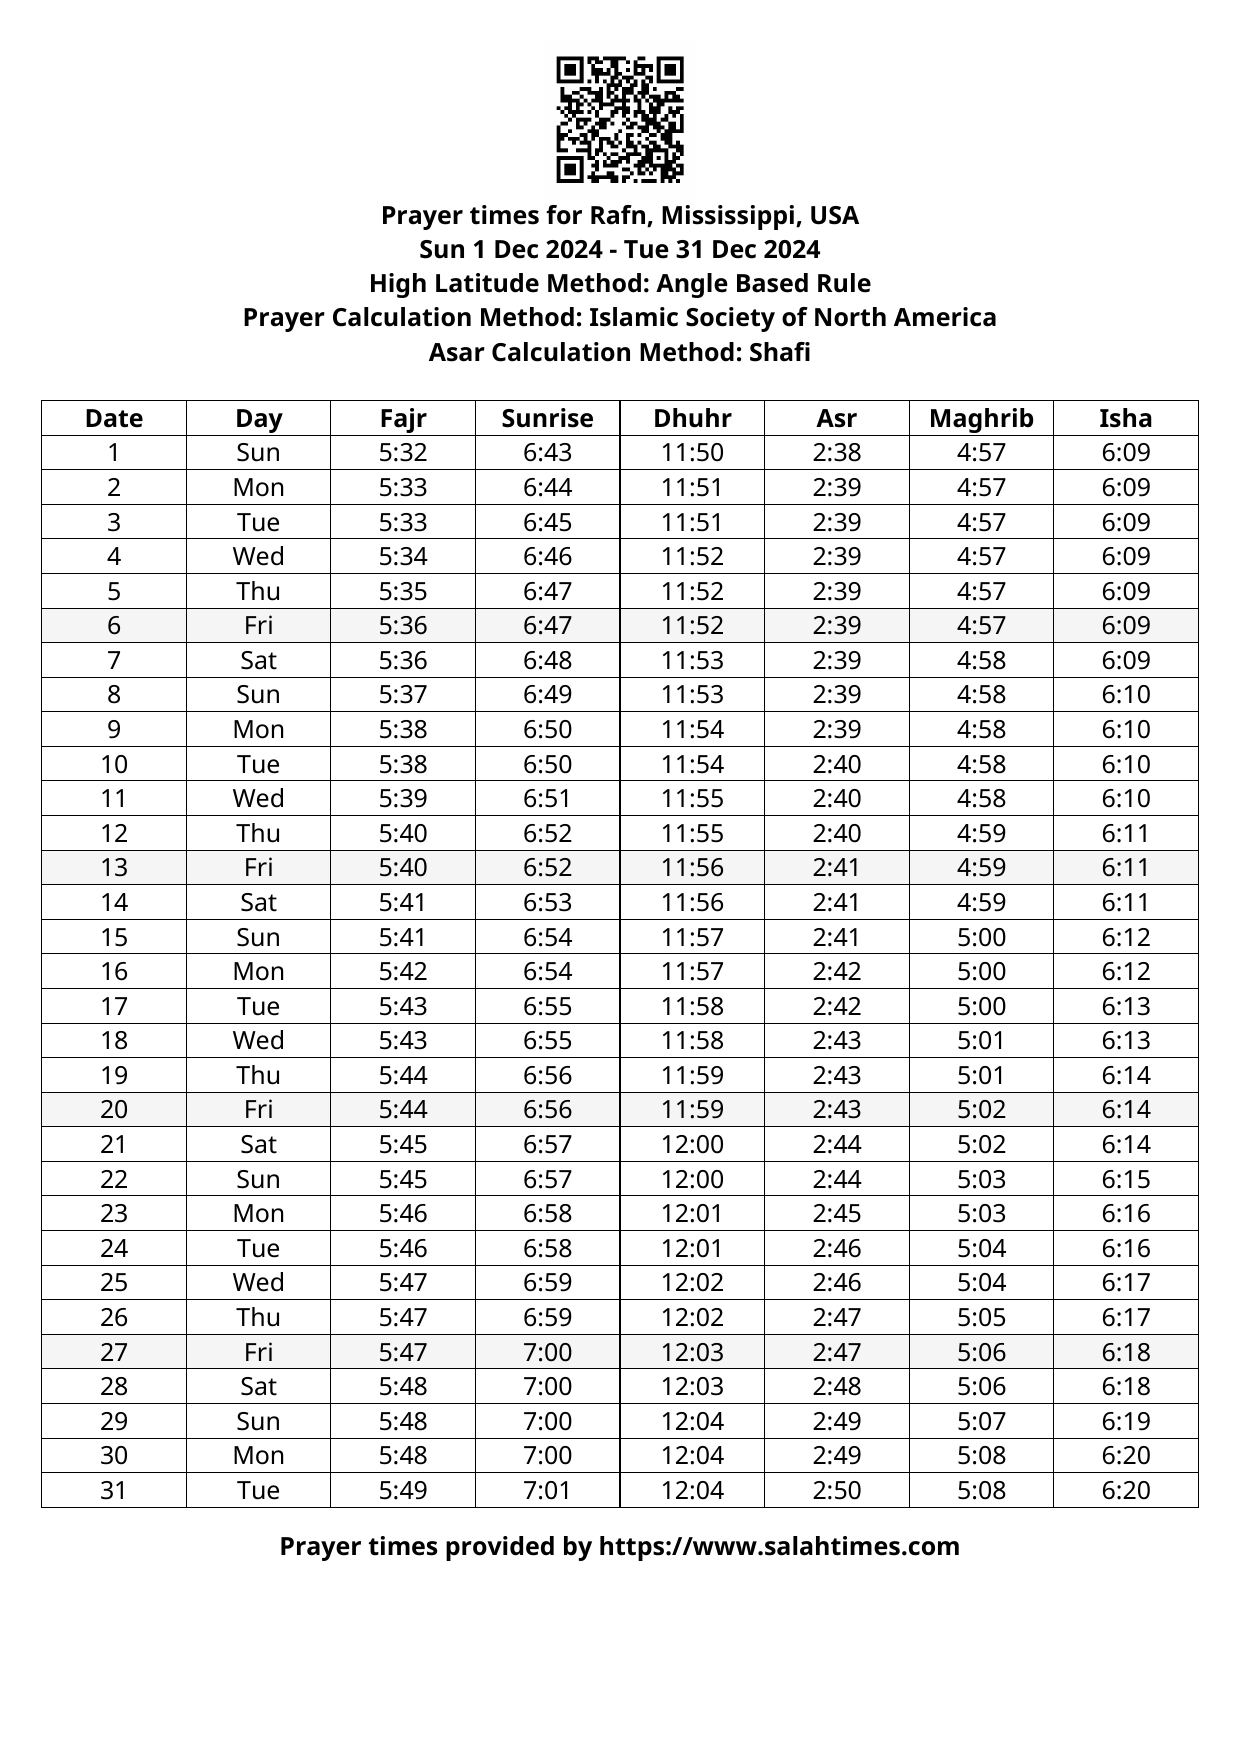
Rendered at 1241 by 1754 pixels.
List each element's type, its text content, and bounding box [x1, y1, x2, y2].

table_cell 5:06 [910, 1369, 1053, 1403]
table_cell 6:54 [476, 920, 619, 953]
table_cell 11:51 [621, 470, 764, 504]
table_cell 5:43 [331, 989, 475, 1022]
table_cell 5:48 [331, 1404, 475, 1437]
table_cell 11:51 [621, 505, 764, 538]
table_cell 6:52 [476, 851, 619, 884]
table_cell Wed [187, 1266, 330, 1299]
table_cell 6:57 [476, 1127, 619, 1161]
table_cell 7:00 [476, 1404, 619, 1437]
table_cell 6:44 [476, 470, 619, 504]
table_header Sunrise [476, 401, 619, 434]
table_cell 5:45 [331, 1162, 475, 1195]
table_cell 6:47 [476, 574, 619, 607]
table_cell 6:56 [476, 1058, 619, 1092]
table_header Dhuhr [621, 401, 764, 434]
table_cell 30 [42, 1439, 186, 1472]
table_cell 12:04 [621, 1473, 764, 1507]
table_cell 7:00 [476, 1439, 619, 1472]
table_cell 5:00 [910, 954, 1053, 988]
text Asar Calculation Method: Shafi [42, 334, 1198, 368]
table_cell 6:56 [476, 1093, 619, 1126]
table_cell Sun [187, 920, 330, 953]
table_cell 2:38 [765, 436, 909, 469]
table_cell 6:09 [1054, 470, 1198, 504]
table_cell 20 [42, 1093, 186, 1126]
table_cell 19 [42, 1058, 186, 1092]
table_cell Thu [187, 816, 330, 849]
table_cell 5:03 [910, 1196, 1053, 1230]
table_cell 11 [42, 781, 186, 815]
table_cell 2:46 [765, 1266, 909, 1299]
table_cell 12:02 [621, 1266, 764, 1299]
text High Latitude Method: Angle Based Rule [42, 266, 1198, 300]
text Prayer times provided by https://www.salahtimes.com [42, 1528, 1198, 1563]
table_cell 24 [42, 1231, 186, 1264]
table_cell 6:11 [1054, 816, 1198, 849]
table_cell 6:19 [1054, 1404, 1198, 1437]
table_cell Fri [187, 609, 330, 642]
table_cell 2:41 [765, 885, 909, 919]
table_cell 2:45 [765, 1196, 909, 1230]
table_cell 14 [42, 885, 186, 919]
table_cell 2:39 [765, 678, 909, 711]
table_cell 6:10 [1054, 781, 1198, 815]
table_cell 2:40 [765, 816, 909, 849]
table_cell 17 [42, 989, 186, 1022]
table_cell 6:50 [476, 712, 619, 746]
table_cell Mon [187, 1196, 330, 1230]
table_cell 2:39 [765, 712, 909, 746]
table_cell 2:39 [765, 643, 909, 677]
table_header Maghrib [910, 401, 1053, 434]
table_cell 6:58 [476, 1196, 619, 1230]
table_cell 2:40 [765, 747, 909, 780]
table_cell 5:36 [331, 643, 475, 677]
table_cell 18 [42, 1024, 186, 1057]
table_cell 2:49 [765, 1404, 909, 1437]
text Sun 1 Dec 2024 - Tue 31 Dec 2024 [42, 232, 1198, 266]
table_cell Sun [187, 1162, 330, 1195]
table_cell 6:16 [1054, 1231, 1198, 1264]
table_cell 6:14 [1054, 1058, 1198, 1092]
table_cell Sat [187, 643, 330, 677]
table_cell 3 [42, 505, 186, 538]
table_cell 11:58 [621, 1024, 764, 1057]
table_cell Sat [187, 885, 330, 919]
table_cell 5:05 [910, 1300, 1053, 1334]
table_cell 6:43 [476, 436, 619, 469]
table_cell 12:03 [621, 1335, 764, 1368]
table_cell 2:50 [765, 1473, 909, 1507]
table_cell 11:57 [621, 920, 764, 953]
table_cell 6:20 [1054, 1473, 1198, 1507]
table_cell 25 [42, 1266, 186, 1299]
table_cell 6:09 [1054, 436, 1198, 469]
table_cell Sun [187, 1404, 330, 1437]
table_cell 10 [42, 747, 186, 780]
table_cell 12:00 [621, 1127, 764, 1161]
table_cell 12:01 [621, 1196, 764, 1230]
table_cell 4:57 [910, 609, 1053, 642]
table_cell 5:03 [910, 1162, 1053, 1195]
table_header Fajr [331, 401, 475, 434]
table_cell Tue [187, 747, 330, 780]
table_cell 5:49 [331, 1473, 475, 1507]
table_cell 11:52 [621, 609, 764, 642]
table_cell 11:53 [621, 643, 764, 677]
table_cell 6:09 [1054, 643, 1198, 677]
table_cell 11:54 [621, 747, 764, 780]
table_cell 5:08 [910, 1439, 1053, 1472]
table_cell 5:46 [331, 1196, 475, 1230]
table_header Day [187, 401, 330, 434]
table_cell 5:48 [331, 1439, 475, 1472]
table_cell 5:44 [331, 1058, 475, 1092]
table_header Asr [765, 401, 909, 434]
table_cell 6:14 [1054, 1127, 1198, 1161]
table_cell 6:59 [476, 1300, 619, 1334]
table_cell 6:59 [476, 1266, 619, 1299]
table_cell 4:57 [910, 574, 1053, 607]
table_cell 5:04 [910, 1231, 1053, 1264]
table_cell 11:58 [621, 989, 764, 1022]
table_cell 2:39 [765, 539, 909, 573]
table_cell 12:01 [621, 1231, 764, 1264]
table_cell 5:47 [331, 1300, 475, 1334]
table_cell 6:51 [476, 781, 619, 815]
table_cell 11:56 [621, 851, 764, 884]
table_cell 4:59 [910, 816, 1053, 849]
table_cell 2:43 [765, 1058, 909, 1092]
table_cell 2:39 [765, 609, 909, 642]
table_cell 2:39 [765, 505, 909, 538]
table_cell 6:18 [1054, 1335, 1198, 1368]
table_cell 22 [42, 1162, 186, 1195]
table_cell 5:00 [910, 920, 1053, 953]
table_cell 21 [42, 1127, 186, 1161]
table_cell 2:44 [765, 1127, 909, 1161]
table_cell 11:52 [621, 539, 764, 573]
table_cell 2:49 [765, 1439, 909, 1472]
table_cell 7:01 [476, 1473, 619, 1507]
table_cell 2:43 [765, 1093, 909, 1126]
table_cell 6:52 [476, 816, 619, 849]
table_cell 2:43 [765, 1024, 909, 1057]
table_cell 6:18 [1054, 1369, 1198, 1403]
table_cell 6:12 [1054, 920, 1198, 953]
table_cell 4:59 [910, 885, 1053, 919]
table_cell 5:41 [331, 885, 475, 919]
table_cell 5:01 [910, 1058, 1053, 1092]
table_cell 6:14 [1054, 1093, 1198, 1126]
table_cell 6:54 [476, 954, 619, 988]
table_cell 6 [42, 609, 186, 642]
table_cell 11:52 [621, 574, 764, 607]
table_cell 12:04 [621, 1404, 764, 1437]
table_cell 27 [42, 1335, 186, 1368]
table_cell 5:43 [331, 1024, 475, 1057]
table_cell 5:40 [331, 816, 475, 849]
table_cell 6:13 [1054, 1024, 1198, 1057]
table_cell Fri [187, 851, 330, 884]
table_cell Sun [187, 678, 330, 711]
table_cell 26 [42, 1300, 186, 1334]
table_cell Fri [187, 1335, 330, 1368]
table_cell 6:55 [476, 1024, 619, 1057]
table_cell Wed [187, 539, 330, 573]
table_cell 5:46 [331, 1231, 475, 1264]
table_cell 4:57 [910, 505, 1053, 538]
table_cell 6:47 [476, 609, 619, 642]
table_cell 12 [42, 816, 186, 849]
table_cell 5:47 [331, 1335, 475, 1368]
table_cell 6:53 [476, 885, 619, 919]
table_cell 6:48 [476, 643, 619, 677]
table_cell 6:10 [1054, 712, 1198, 746]
table_cell 1 [42, 436, 186, 469]
table_cell 6:11 [1054, 885, 1198, 919]
table_cell 6:15 [1054, 1162, 1198, 1195]
table_cell 5:06 [910, 1335, 1053, 1368]
table_cell 5:37 [331, 678, 475, 711]
table_cell Mon [187, 712, 330, 746]
table_cell 5:04 [910, 1266, 1053, 1299]
table_cell 12:02 [621, 1300, 764, 1334]
table_cell Fri [187, 1093, 330, 1126]
table_cell 6:17 [1054, 1266, 1198, 1299]
table_cell 5 [42, 574, 186, 607]
table_cell 6:55 [476, 989, 619, 1022]
table_cell 4:57 [910, 436, 1053, 469]
table_cell 4:58 [910, 712, 1053, 746]
table_cell 8 [42, 678, 186, 711]
table_cell 2:39 [765, 470, 909, 504]
table_cell Thu [187, 574, 330, 607]
table_cell 7:00 [476, 1369, 619, 1403]
table_cell 5:02 [910, 1127, 1053, 1161]
table_cell 2:48 [765, 1369, 909, 1403]
table_cell 11:56 [621, 885, 764, 919]
table_cell 11:50 [621, 436, 764, 469]
table_header Date [42, 401, 186, 434]
table_cell 5:41 [331, 920, 475, 953]
table_cell 2 [42, 470, 186, 504]
table_cell 4:58 [910, 781, 1053, 815]
table_cell 5:32 [331, 436, 475, 469]
table_cell 5:40 [331, 851, 475, 884]
table_cell 4:58 [910, 678, 1053, 711]
table_cell Sun [187, 436, 330, 469]
table_cell 6:11 [1054, 851, 1198, 884]
table_cell 2:47 [765, 1300, 909, 1334]
table_cell 5:02 [910, 1093, 1053, 1126]
table_cell 2:42 [765, 989, 909, 1022]
table_cell Thu [187, 1058, 330, 1092]
table_cell 5:33 [331, 505, 475, 538]
table_cell 5:00 [910, 989, 1053, 1022]
table_cell 5:48 [331, 1369, 475, 1403]
table_cell 4:58 [910, 643, 1053, 677]
table_cell 12:04 [621, 1439, 764, 1472]
table_cell Thu [187, 1300, 330, 1334]
table_cell 4:57 [910, 539, 1053, 573]
table_cell 11:57 [621, 954, 764, 988]
table_cell 11:59 [621, 1093, 764, 1126]
table_cell 4:57 [910, 470, 1053, 504]
table_cell 5:47 [331, 1266, 475, 1299]
table_cell Tue [187, 1473, 330, 1507]
table_cell 5:44 [331, 1093, 475, 1126]
table_cell 5:35 [331, 574, 475, 607]
table_cell 6:10 [1054, 747, 1198, 780]
table_cell 5:07 [910, 1404, 1053, 1437]
table_cell 5:39 [331, 781, 475, 815]
table_cell 6:13 [1054, 989, 1198, 1022]
table_cell 12:00 [621, 1162, 764, 1195]
table_cell 5:33 [331, 470, 475, 504]
table_cell 6:58 [476, 1231, 619, 1264]
table_cell 5:34 [331, 539, 475, 573]
table_cell 29 [42, 1404, 186, 1437]
table_cell 6:49 [476, 678, 619, 711]
table_cell 2:39 [765, 574, 909, 607]
table_cell 6:16 [1054, 1196, 1198, 1230]
table_cell 6:20 [1054, 1439, 1198, 1472]
table_cell 11:55 [621, 781, 764, 815]
table_cell 4:58 [910, 747, 1053, 780]
table_cell 4 [42, 539, 186, 573]
table_cell Sat [187, 1369, 330, 1403]
table_cell 2:41 [765, 920, 909, 953]
table_cell 6:09 [1054, 539, 1198, 573]
picture [542, 41, 699, 198]
table_cell Mon [187, 470, 330, 504]
table_cell 31 [42, 1473, 186, 1507]
table_cell 11:53 [621, 678, 764, 711]
table_cell 2:40 [765, 781, 909, 815]
table_cell 13 [42, 851, 186, 884]
table_cell 9 [42, 712, 186, 746]
table_cell 6:46 [476, 539, 619, 573]
text Prayer times for Rafn, Mississippi, USA [42, 198, 1198, 232]
table_cell 11:55 [621, 816, 764, 849]
table_cell 5:38 [331, 712, 475, 746]
table_cell Wed [187, 1024, 330, 1057]
table_cell Sat [187, 1127, 330, 1161]
text Prayer Calculation Method: Islamic Society of North America [42, 300, 1198, 334]
table_cell Tue [187, 989, 330, 1022]
table_cell 7:00 [476, 1335, 619, 1368]
table_cell 2:46 [765, 1231, 909, 1264]
table_cell 4:59 [910, 851, 1053, 884]
table_cell 5:08 [910, 1473, 1053, 1507]
table_cell 6:12 [1054, 954, 1198, 988]
table_cell 5:36 [331, 609, 475, 642]
table_cell 2:41 [765, 851, 909, 884]
table_cell Wed [187, 781, 330, 815]
table_cell 5:01 [910, 1024, 1053, 1057]
table_cell 5:42 [331, 954, 475, 988]
table_cell Tue [187, 1231, 330, 1264]
table_cell 6:50 [476, 747, 619, 780]
table_cell 2:44 [765, 1162, 909, 1195]
table_cell 23 [42, 1196, 186, 1230]
table_header Isha [1054, 401, 1198, 434]
table_cell 6:45 [476, 505, 619, 538]
table_cell 6:09 [1054, 574, 1198, 607]
table_cell 15 [42, 920, 186, 953]
table_cell 11:59 [621, 1058, 764, 1092]
table_cell 6:09 [1054, 505, 1198, 538]
table_cell 2:47 [765, 1335, 909, 1368]
table_cell 16 [42, 954, 186, 988]
table_cell 6:09 [1054, 609, 1198, 642]
table_cell Tue [187, 505, 330, 538]
table_cell 11:54 [621, 712, 764, 746]
table_cell 5:45 [331, 1127, 475, 1161]
table_cell Mon [187, 1439, 330, 1472]
table_cell 6:17 [1054, 1300, 1198, 1334]
table_cell 5:38 [331, 747, 475, 780]
table_cell 6:10 [1054, 678, 1198, 711]
table_cell 7 [42, 643, 186, 677]
table_cell 2:42 [765, 954, 909, 988]
table_cell 12:03 [621, 1369, 764, 1403]
table_cell 28 [42, 1369, 186, 1403]
table_cell 6:57 [476, 1162, 619, 1195]
table_cell Mon [187, 954, 330, 988]
